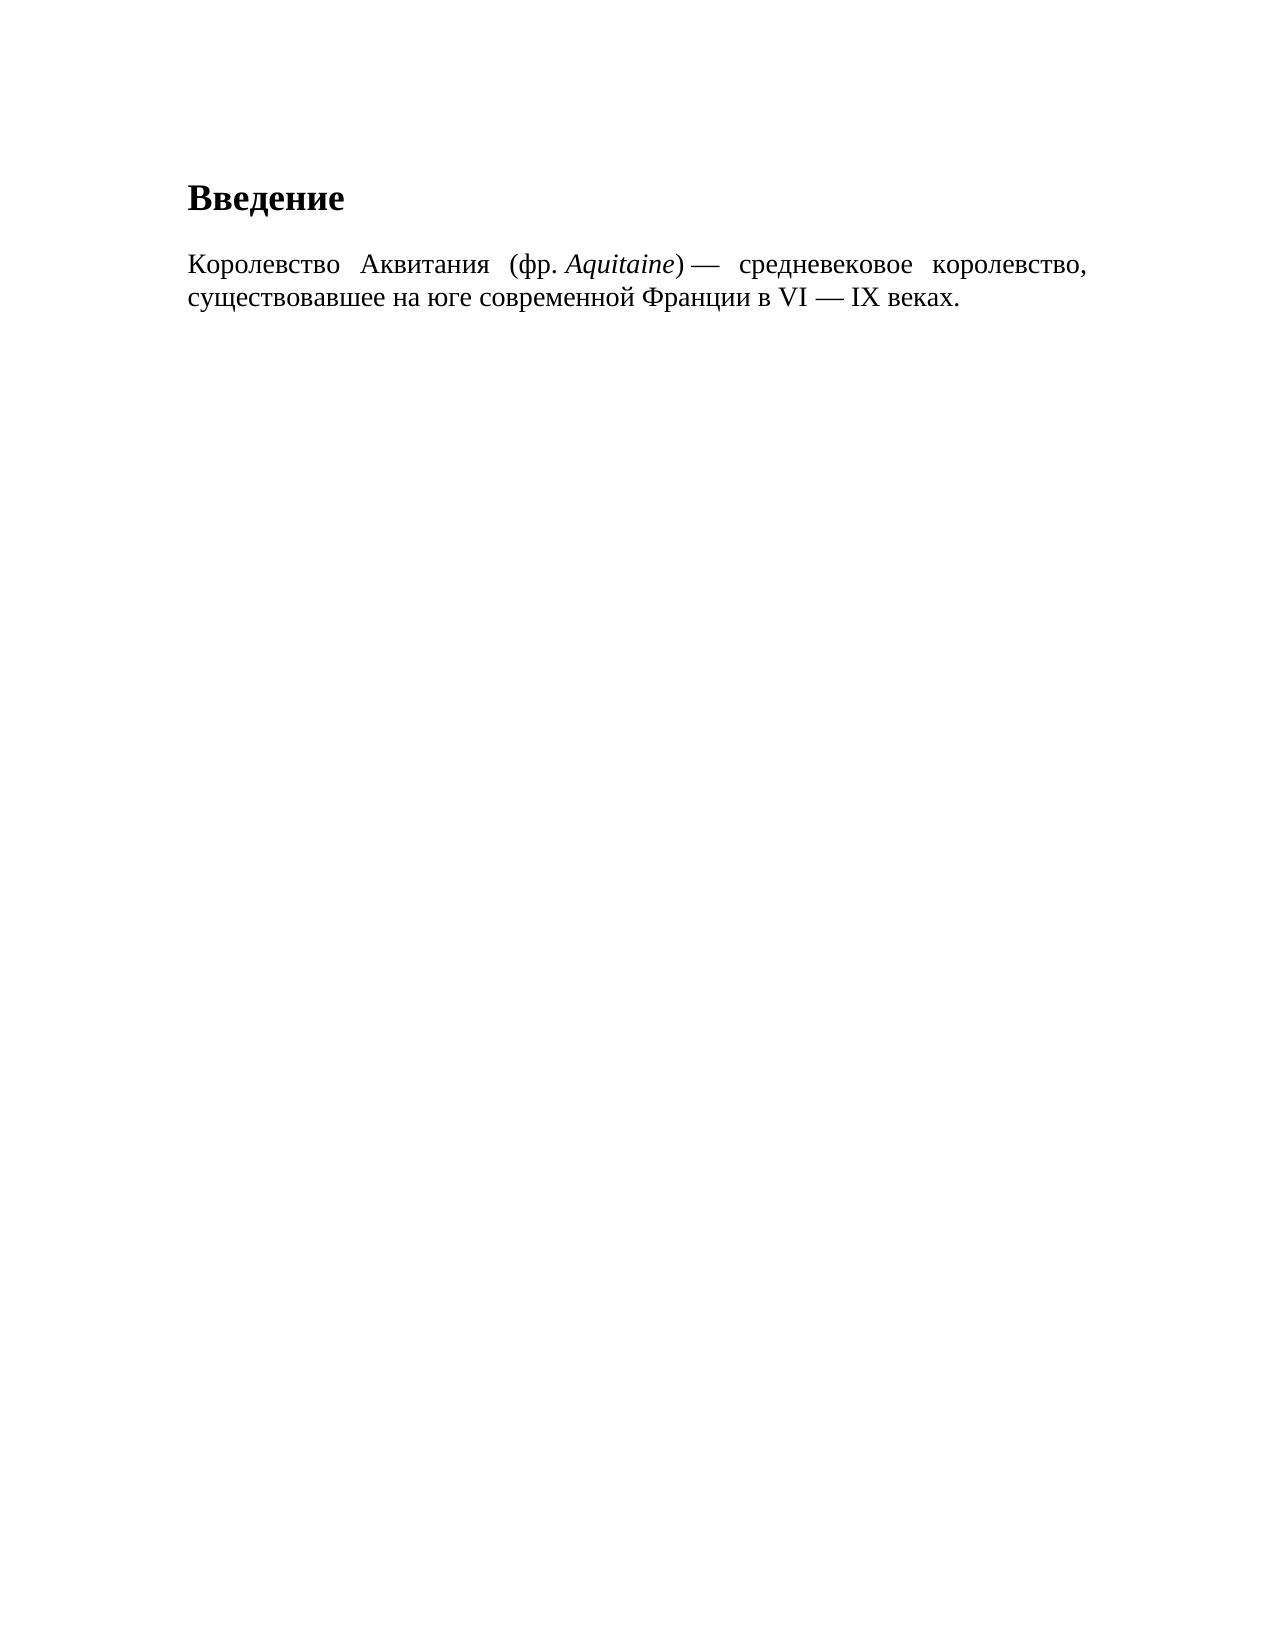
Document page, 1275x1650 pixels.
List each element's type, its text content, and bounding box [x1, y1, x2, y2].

text Королевство Аквитания (фр. Aquitaine) — средневековое королевство, существовавшее на юге современной Франции в VI — IX веках. [187, 248, 1087, 312]
list Введение [187, 175, 1087, 218]
